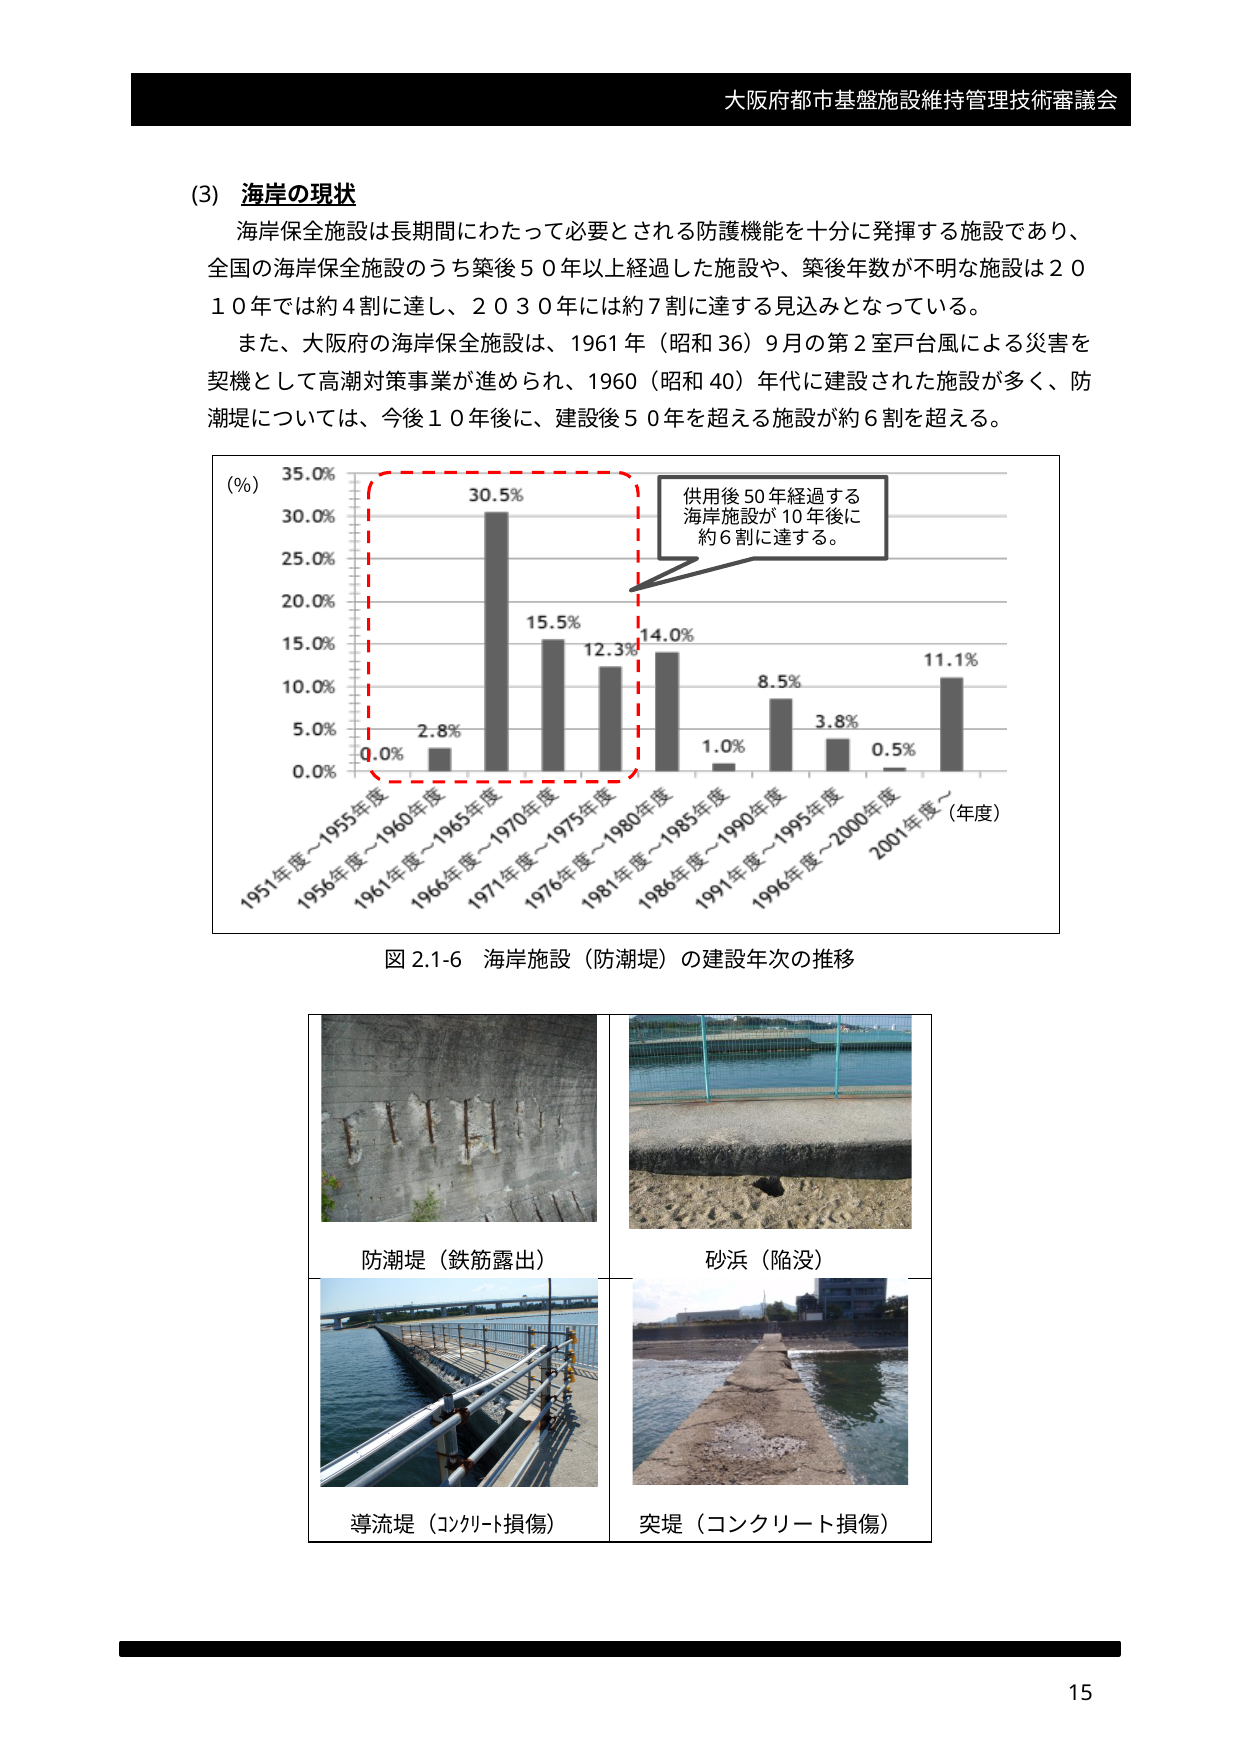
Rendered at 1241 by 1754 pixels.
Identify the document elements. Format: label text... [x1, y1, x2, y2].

table_cell 突堤（コンクリート損傷） [610, 1504, 931, 1541]
picture [629, 1015, 912, 1229]
table_header [309, 1015, 609, 1240]
table_cell 防潮堤（鉄筋露出） [309, 1240, 609, 1278]
subtitle 海岸の現状 [191, 173, 1092, 211]
table_cell 砂浜（陥没） [610, 1240, 931, 1278]
picture [320, 1278, 598, 1487]
text 海岸保全施設は長期間にわたって必要とされる防護機能を十分に発揮する施設であり、全国の海岸保全施設のうち築後５０年以上経過した施設や、築後年数が不明な施設は２０１０年では約4割に達し、２０３０年には約7割に達する見込みとなっている。 [207, 211, 1092, 323]
table_cell [309, 1279, 609, 1504]
text また、大阪府の海岸保全施設は、1961年（昭和36）9月の第2室戸台風による災害を契機として高潮対策事業が進められ、1960（昭和40）年代に建設された施設が多く、防潮堤については、今後１０年後に、建設後５0年を超える施設が約６割を超える。 [207, 323, 1092, 436]
picture [321, 1015, 597, 1222]
table_cell [610, 1279, 931, 1504]
table_cell 導流堤（ｺﾝｸﾘｰﾄ損傷） [309, 1504, 609, 1541]
picture [632, 1278, 909, 1485]
table_header [610, 1015, 931, 1240]
picture [233, 465, 1007, 921]
